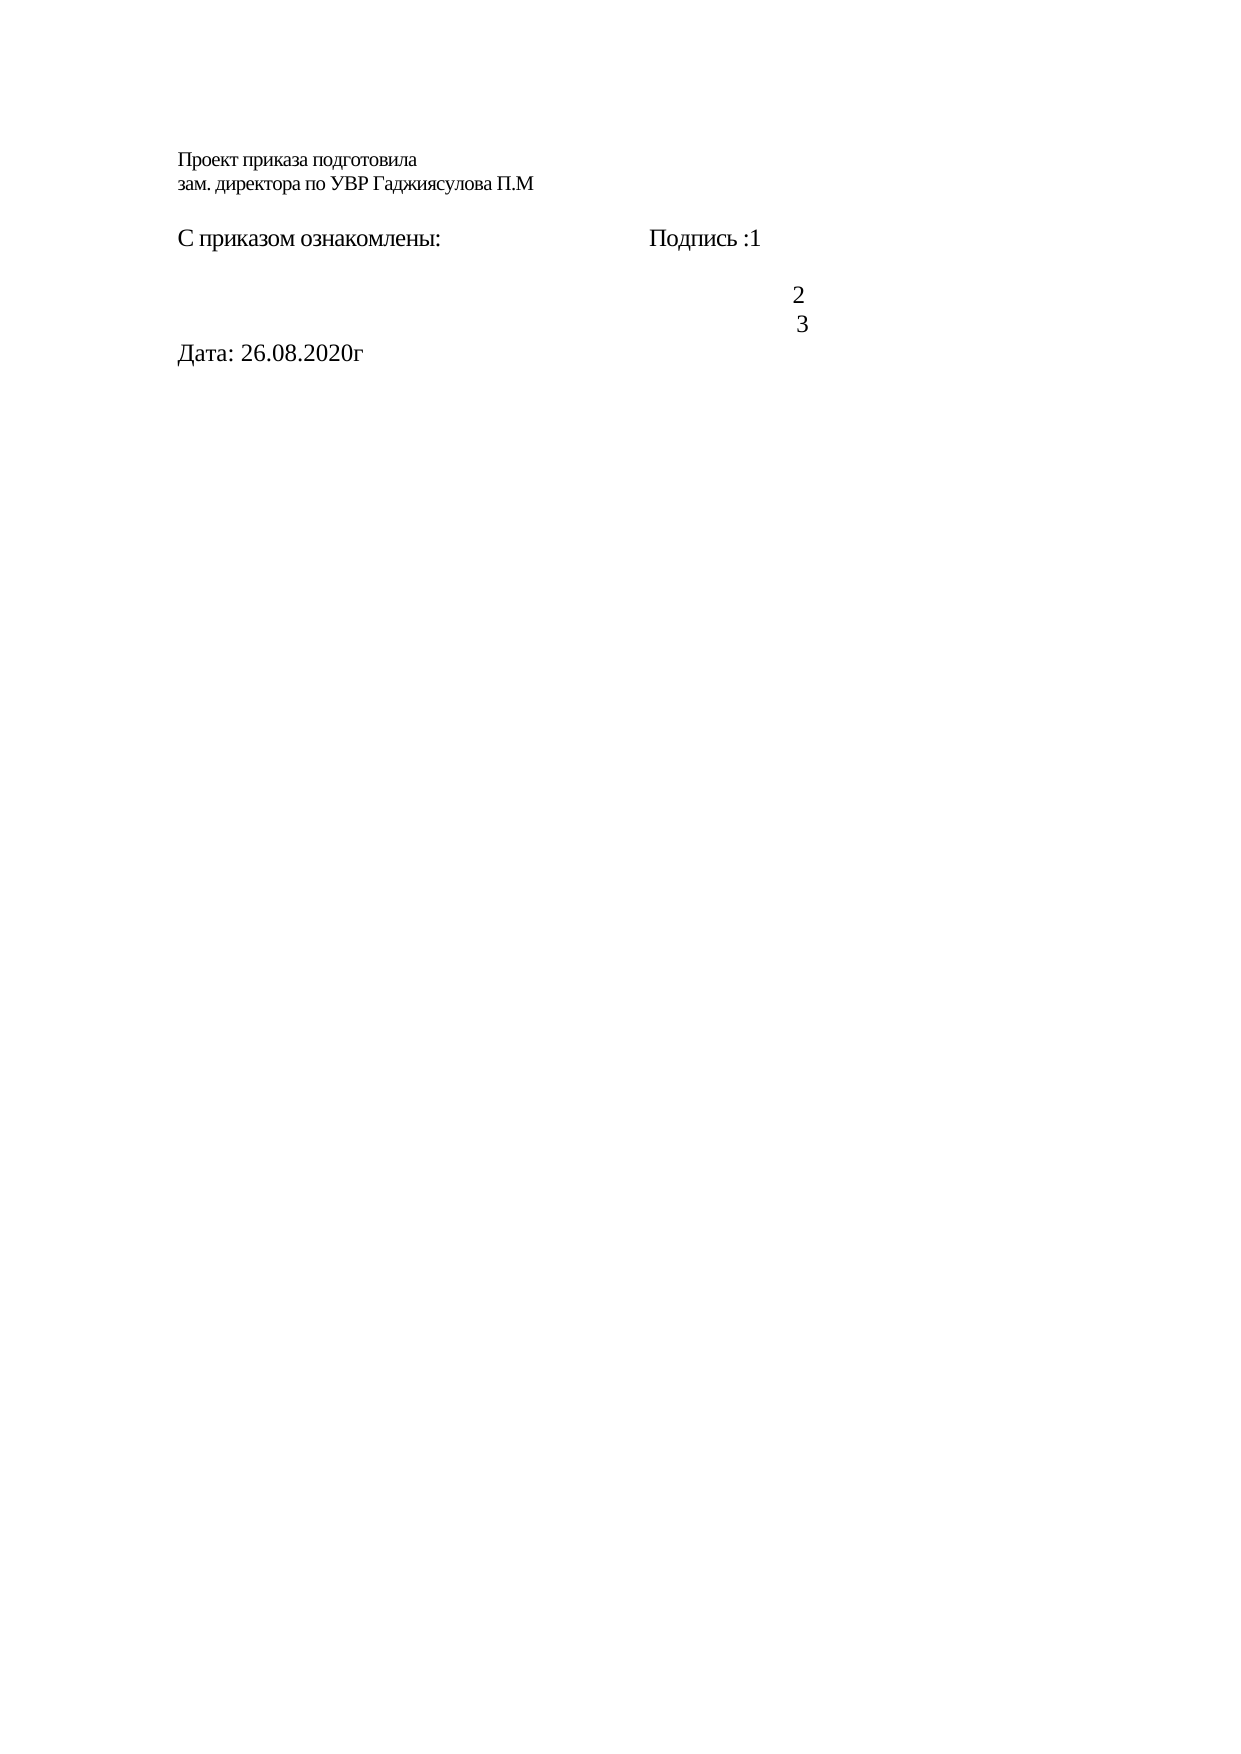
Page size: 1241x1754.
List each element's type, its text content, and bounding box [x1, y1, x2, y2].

text 3 [177, 309, 1152, 338]
text С приказом ознакомлены: Подпись :1 [177, 223, 1152, 252]
text Проект приказа подготовила [177, 147, 1152, 171]
text Дата: 26.08.2020г [177, 338, 1152, 367]
text зам. директора по УВР Гаджиясулова П.М [177, 171, 1152, 195]
text 2 [177, 281, 1152, 309]
